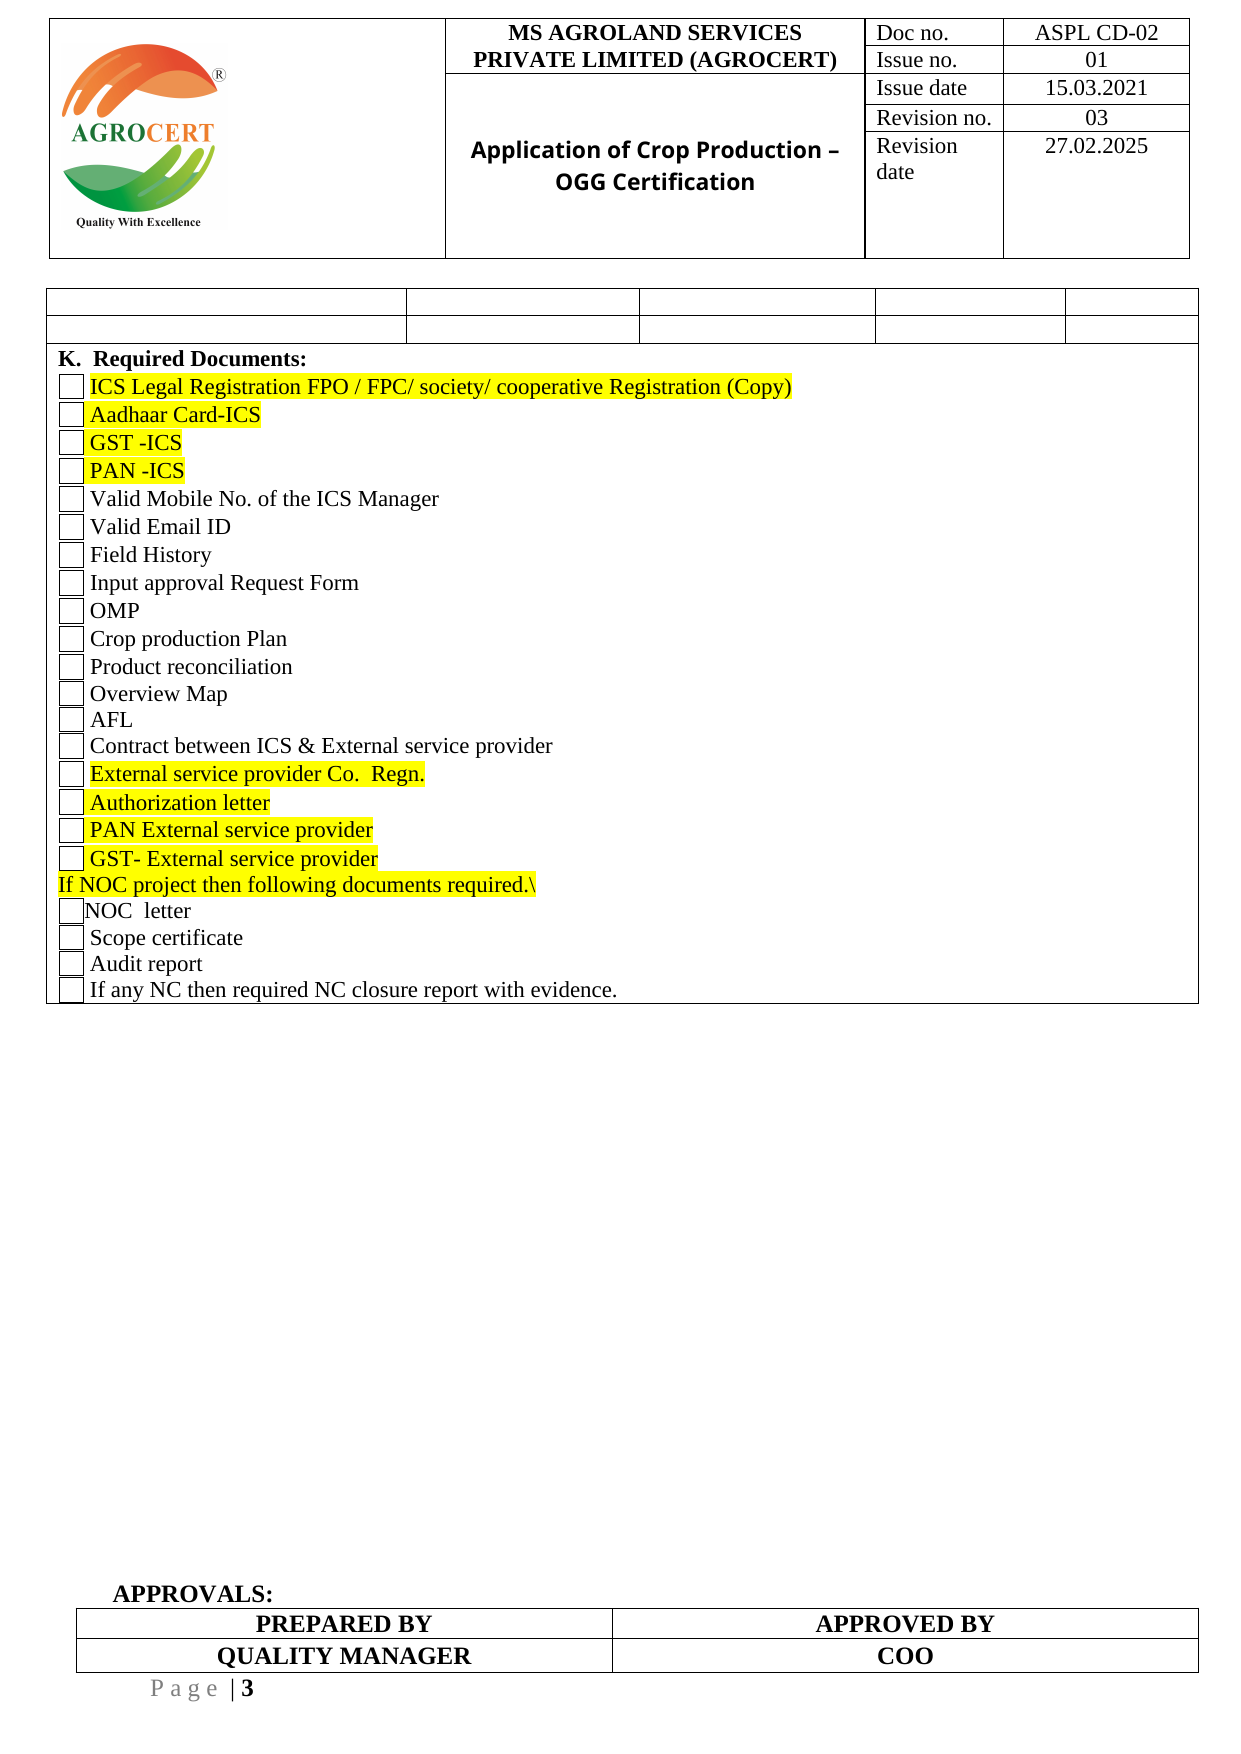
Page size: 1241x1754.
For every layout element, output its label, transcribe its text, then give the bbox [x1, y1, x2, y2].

table_cell [1066, 289, 1198, 315]
table_cell [47, 316, 406, 342]
picture [60, 43, 229, 230]
table_cell [876, 316, 1065, 342]
table_cell [1066, 316, 1198, 342]
table_cell [407, 316, 639, 342]
table_cell K. Required Documents: ICS Legal Registration FPO / FPC/ society/ cooperative Registration (Copy) Aadhaar Card-ICS GST -ICS PAN -ICS Valid Mobile No. of the ICS Manager Valid Email ID Field History Input approval Request Form OMP Crop production Plan Product reconciliation Overview Map AFL Contract between ICS & External service provider External service provider Co. Regn. Authorization letter PAN External service provider GST- External service provider If NOC project then following documents required.\ NOC letter Scope certificate Audit report If any NC then required NC closure report with evidence. [47, 344, 1198, 1003]
table_cell [407, 289, 639, 315]
table_cell [876, 289, 1065, 315]
table_cell [47, 289, 406, 315]
table_cell [640, 289, 875, 315]
table_cell [640, 316, 875, 342]
